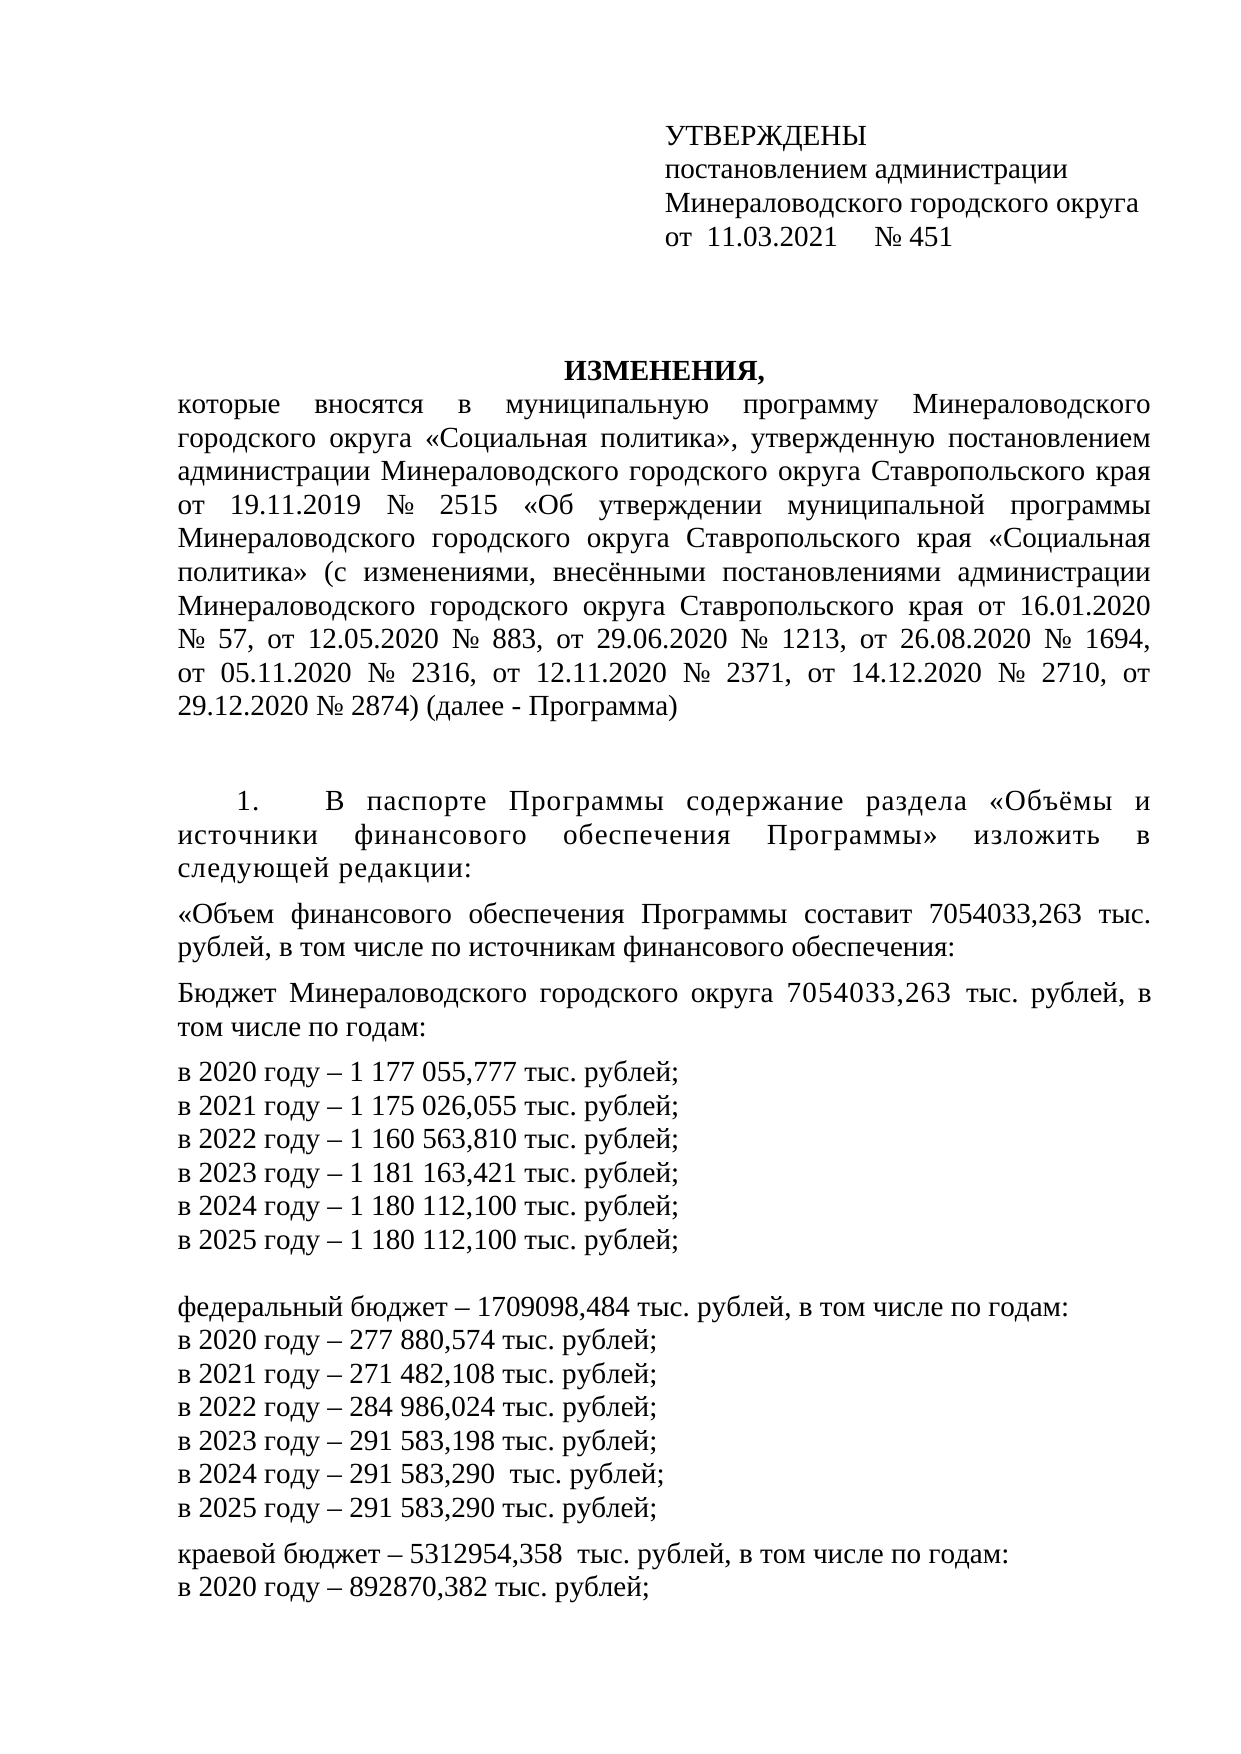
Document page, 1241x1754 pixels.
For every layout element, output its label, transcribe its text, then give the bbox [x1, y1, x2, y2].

text в 2025 году – 1 180 112,100 тыс. рублей; [177, 1222, 1152, 1255]
text УТВЕРЖДЕНЫ [664, 118, 1152, 152]
text в 2020 году – 892870,382 тыс. рублей; [177, 1569, 1152, 1603]
text от 11.03.2021 № 451 [664, 219, 1152, 252]
text в 2022 году – 284 986,024 тыс. рублей; [177, 1389, 1152, 1423]
text в 2023 году – 291 583,198 тыс. рублей; [177, 1423, 1152, 1457]
text в 2021 году – 1 175 026,055 тыс. рублей; [177, 1088, 1152, 1121]
text которые вносятся в муниципальную программу Минераловодского городского округа «Социальная политика», утвержденную постановлением администрации Минераловодского городского округа Ставропольского края от 19.11.2019 № 2515 «Об утверждении муниципальной программы Минераловодского городского округа Ставропольского края «Социальная политика» (с изменениями, внесёнными постановлениями администрации Минераловодского городского округа Ставропольского края от 16.01.2020 № 57, от 12.05.2020 № 883, от 29.06.2020 № 1213, от 26.08.2020 № 1694, от 05.11.2020 № 2316, от 12.11.2020 № 2371, от 14.12.2020 № 2710, от 29.12.2020 № 2874) (далее - Программа) [177, 386, 1152, 722]
list В паспорте Программы содержание раздела «Объёмы и источники финансового обеспечения Программы» изложить в следующей редакции: [177, 783, 1152, 884]
text постановлением администрации Минераловодского городского округа [664, 152, 1152, 219]
text в 2020 году – 277 880,574 тыс. рублей; [177, 1322, 1152, 1356]
list краевой бюджет – 5312954,358 тыс. рублей, в том числе по годам: [177, 1536, 1152, 1569]
text в 2023 году – 1 181 163,421 тыс. рублей; [177, 1155, 1152, 1188]
list Бюджет Минераловодского городского округа 7054033,263 тыс. рублей, в том числе по годам: [177, 975, 1152, 1042]
list федеральный бюджет – 1709098,484 тыс. рублей, в том числе по годам: [177, 1289, 1152, 1322]
text в 2020 году – 1 177 055,777 тыс. рублей; [177, 1054, 1152, 1088]
text в 2025 году – 291 583,290 тыс. рублей; [177, 1490, 1152, 1524]
text в 2022 году – 1 160 563,810 тыс. рублей; [177, 1121, 1152, 1155]
text «Объем финансового обеспечения Программы составит 7054033,263 тыс. рублей, в том числе по источникам финансового обеспечения: [177, 896, 1152, 963]
text ИЗМЕНЕНИЯ, [177, 353, 1152, 386]
text в 2024 году – 291 583,290 тыс. рублей; [177, 1457, 1152, 1490]
text в 2024 году – 1 180 112,100 тыс. рублей; [177, 1188, 1152, 1222]
text в 2021 году – 271 482,108 тыс. рублей; [177, 1356, 1152, 1389]
